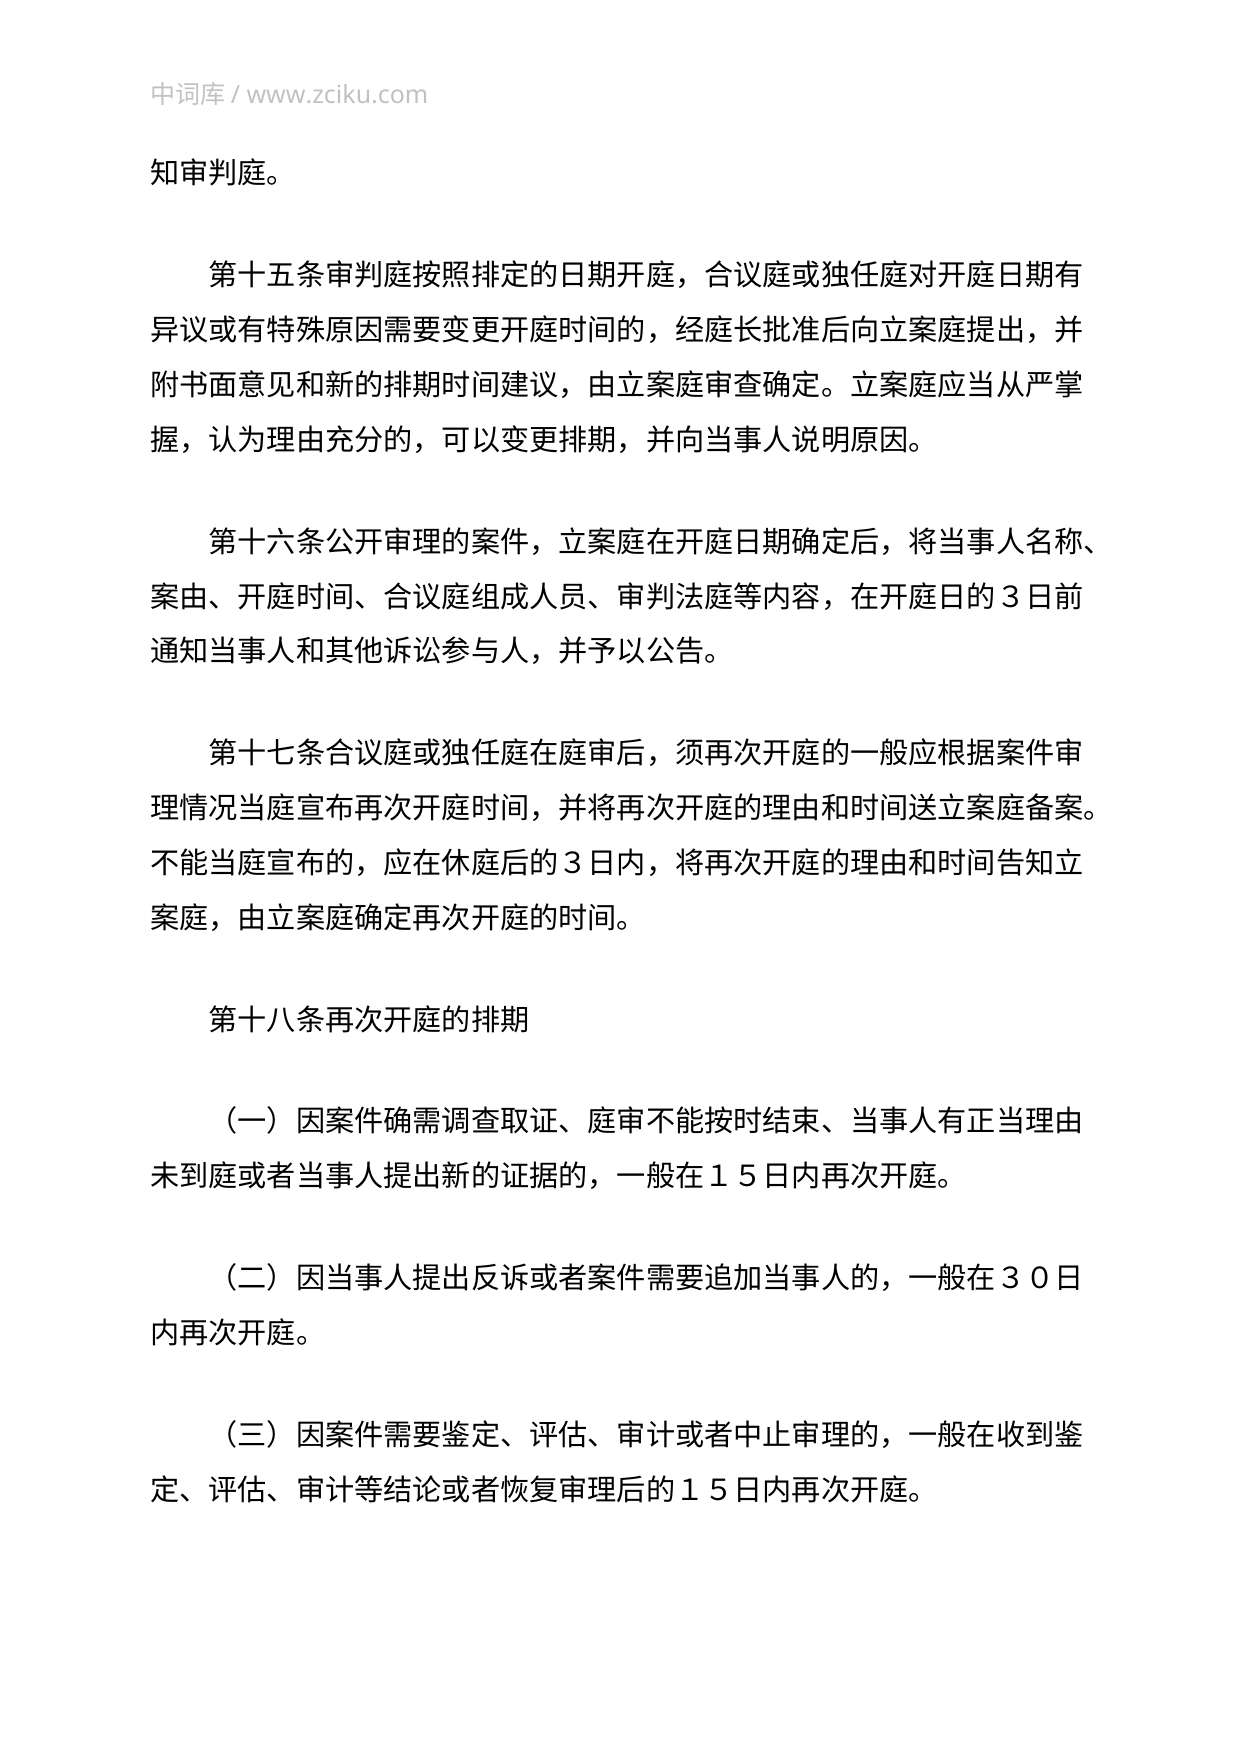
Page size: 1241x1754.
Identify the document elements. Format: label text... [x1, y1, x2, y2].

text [150, 150, 1090, 192]
text （三）因案件需要鉴定、评估、审计或者中止审理的，一般在收到鉴定、评估、审计等结论或者恢复审理后的１５日内再次开庭。 [150, 1411, 1090, 1508]
text （一）因案件确需调查取证、庭审不能按时结束、当事人有正当理由未到庭或者当事人提出新的证据的，一般在１５日内再次开庭。 [150, 1098, 1090, 1195]
text 第十五条审判庭按照排定的日期开庭，合议庭或独任庭对开庭日期有异议或有特殊原因需要变更开庭时间的，经庭长批准后向立案庭提出，并附书面意见和新的排期时间建议，由立案庭审查确定。立案庭应当从严掌握，认为理由充分的，可以变更排期，并向当事人说明原因。 [150, 252, 1090, 459]
text 第十七条合议庭或独任庭在庭审后，须再次开庭的一般应根据案件审理情况当庭宣布再次开庭时间，并将再次开庭的理由和时间送立案庭备案。不能当庭宣布的，应在休庭后的３日内，将再次开庭的理由和时间告知立案庭，由立案庭确定再次开庭的时间。 [150, 730, 1090, 937]
text 第十八条再次开庭的排期 [150, 996, 1090, 1038]
text 第十六条公开审理的案件，立案庭在开庭日期确定后，将当事人名称、案由、开庭时间、合议庭组成人员、审判法庭等内容，在开庭日的３日前通知当事人和其他诉讼参与人，并予以公告。 [150, 518, 1090, 670]
text （二）因当事人提出反诉或者案件需要追加当事人的，一般在３０日内再次开庭。 [150, 1255, 1090, 1352]
